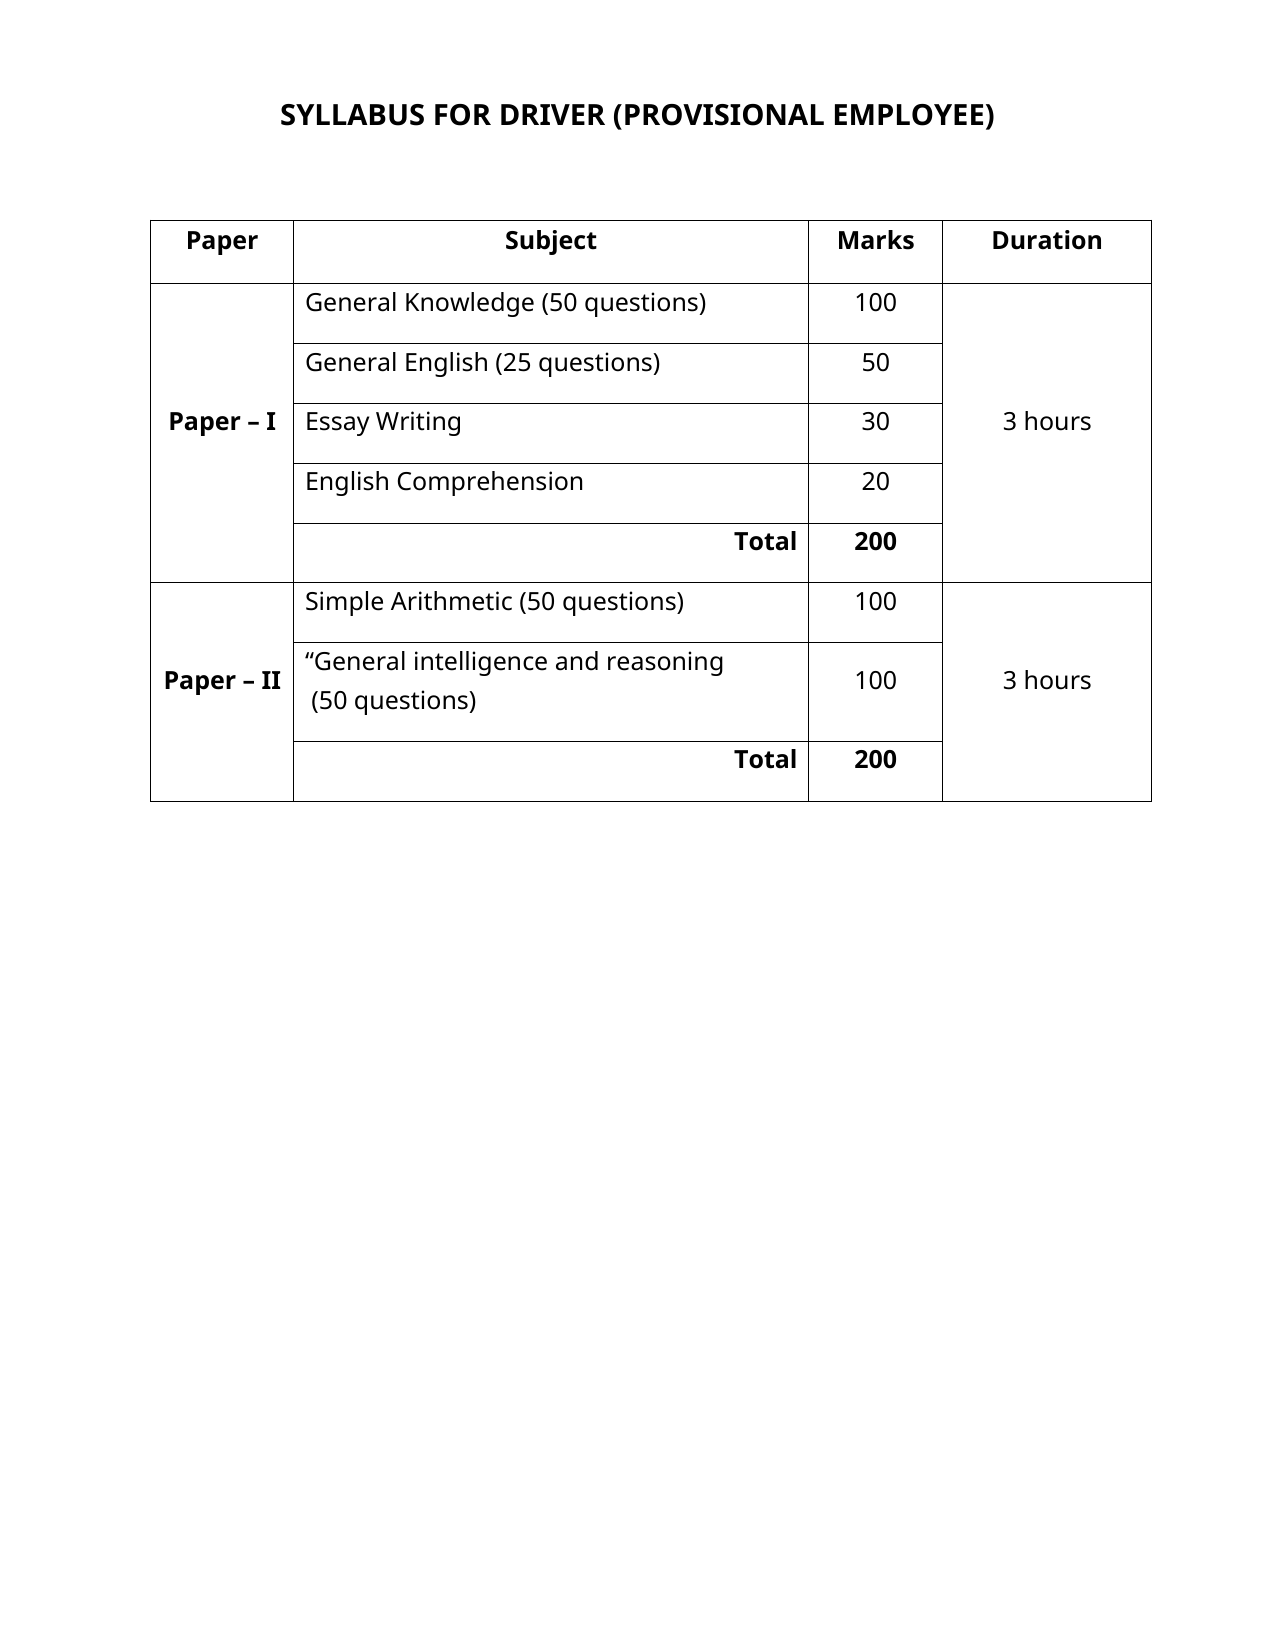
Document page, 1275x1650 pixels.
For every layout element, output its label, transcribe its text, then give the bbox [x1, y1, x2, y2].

table_cell Total [294, 742, 808, 801]
table_cell 100 [809, 643, 942, 741]
table_cell 200 [809, 742, 942, 801]
table_cell English Comprehension [294, 464, 808, 522]
table_cell 3 hours [943, 583, 1151, 801]
list SYLLABUS FOR DRIVER (PROVISIONAL EMPLOYEE) [150, 94, 1125, 133]
table_cell 200 [809, 524, 942, 582]
table_cell 100 [809, 583, 942, 642]
table_cell “General intelligence and reasoning (50 questions) [294, 643, 808, 741]
table_cell General Knowledge (50 questions) [294, 284, 808, 343]
table_cell Simple Arithmetic (50 questions) [294, 583, 808, 642]
table_cell General English (25 questions) [294, 344, 808, 403]
table_header Marks [809, 221, 942, 283]
table_cell Essay Writing [294, 404, 808, 463]
table_cell 100 [809, 284, 942, 343]
table_cell 20 [809, 464, 942, 522]
table_cell 50 [809, 344, 942, 403]
table_cell 30 [809, 404, 942, 463]
table_header Paper [151, 221, 293, 283]
table_header Subject [294, 221, 808, 283]
table_cell Total [294, 524, 808, 582]
table_cell 3 hours [943, 284, 1151, 582]
table_cell Paper – I [151, 284, 293, 582]
table_header Duration [943, 221, 1151, 283]
table_cell Paper – II [151, 583, 293, 801]
